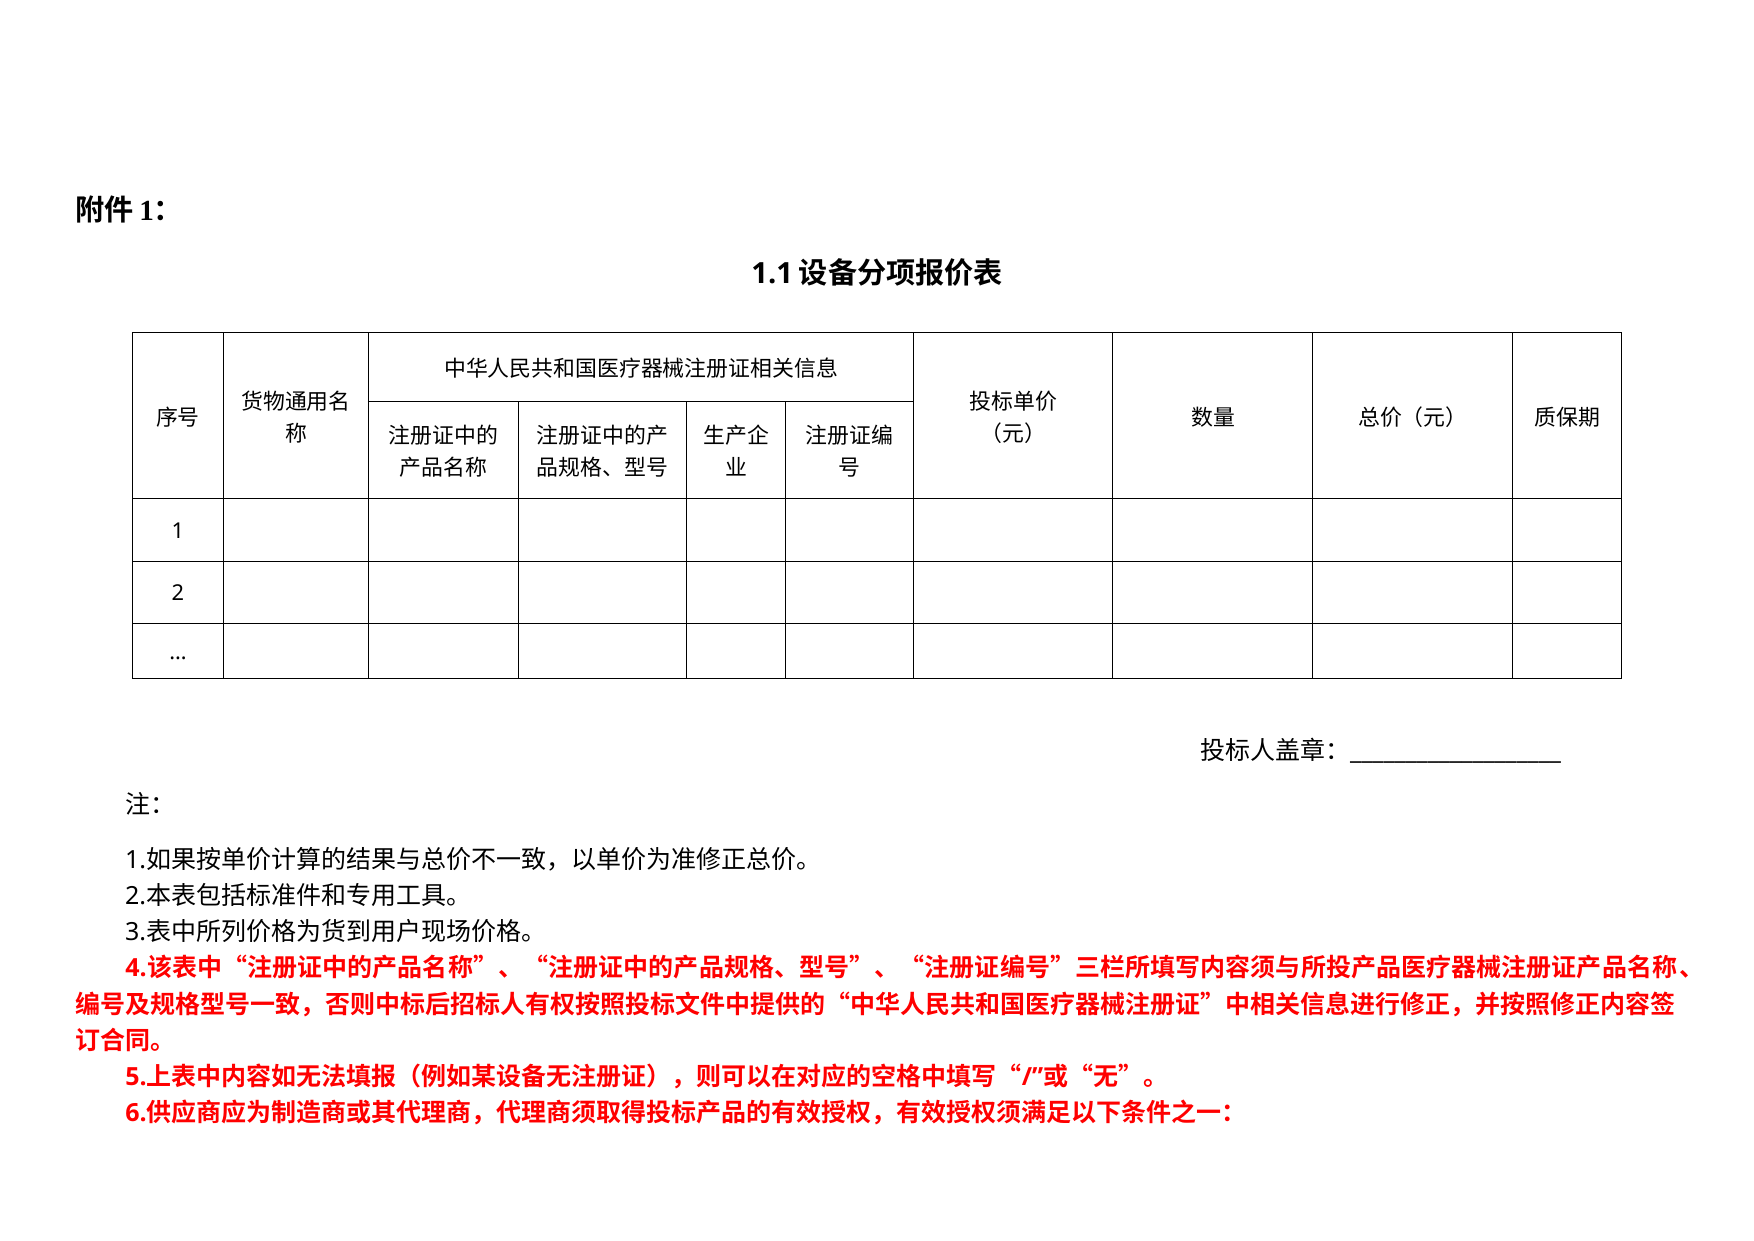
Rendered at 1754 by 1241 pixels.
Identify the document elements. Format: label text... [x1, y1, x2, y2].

text 注： [75, 785, 1679, 821]
table_cell [1113, 624, 1312, 678]
table_cell [687, 499, 785, 561]
table_cell [1513, 624, 1621, 678]
table_cell [224, 562, 368, 623]
table_cell 注册证中的产品规格、型号 [519, 402, 686, 498]
table_cell … [133, 624, 223, 678]
text 投标人盖章：___________________ [75, 730, 1679, 767]
text 1.1设备分项报价表 [75, 250, 1679, 292]
table_cell [1313, 624, 1512, 678]
table_cell 2 [133, 562, 223, 623]
table_cell [1113, 562, 1312, 623]
table_cell 生产企业 [687, 402, 785, 498]
table_cell [687, 624, 785, 678]
table_cell [1313, 499, 1512, 561]
text 6.供应商应为制造商或其代理商，代理商须取得投标产品的有效授权，有效授权须满足以下条件之一： [75, 1093, 1679, 1129]
table_cell [1313, 562, 1512, 623]
table_cell 注册证编号 [786, 402, 913, 498]
table_cell 1 [133, 499, 223, 561]
text 2.本表包括标准件和专用工具。 [75, 875, 1679, 912]
table_cell [914, 499, 1112, 561]
table_cell 注册证中的产品名称 [369, 402, 518, 498]
table_header 总价（元） [1313, 333, 1512, 498]
table_cell [914, 562, 1112, 623]
table_cell [369, 624, 518, 678]
table_cell [519, 624, 686, 678]
table_cell [369, 562, 518, 623]
table_cell [1113, 499, 1312, 561]
table_cell [224, 624, 368, 678]
table_cell [519, 562, 686, 623]
table_cell [786, 499, 913, 561]
text 1.如果按单价计算的结果与总价不一致，以单价为准修正总价。 [75, 839, 1679, 875]
table_cell [786, 624, 913, 678]
table_cell [786, 562, 913, 623]
table_header 投标单价 （元） [914, 333, 1112, 498]
table_header 数量 [1113, 333, 1312, 498]
table_header 货物通用名称 [224, 333, 368, 498]
text 5.上表中内容如无法填报（例如某设备无注册证），则可以在对应的空格中填写“/”或“无”。 [75, 1057, 1679, 1093]
text 4.该表中“注册证中的产品名称”、“注册证中的产品规格、型号”、“注册证编号”三栏所填写内容须与所投产品医疗器械注册证产品名称、编号及规格型号一致，否则中标后招标人有权按照投标文件中提供的“中华人民共和国医疗器械注册证”中相关信息进行修正，并按照修正内容签订合同。 [75, 948, 1679, 1057]
table_header 质保期 [1513, 333, 1621, 498]
table_cell [1513, 562, 1621, 623]
table_cell [687, 562, 785, 623]
table_cell [914, 624, 1112, 678]
table_cell [224, 499, 368, 561]
table_cell [369, 499, 518, 561]
table_cell [519, 499, 686, 561]
text 附件1： [75, 187, 1679, 229]
text 3.表中所列价格为货到用户现场价格。 [75, 912, 1679, 948]
table_header 序号 [133, 333, 223, 498]
table_header 中华人民共和国医疗器械注册证相关信息 [369, 333, 913, 401]
table_cell [1513, 499, 1621, 561]
